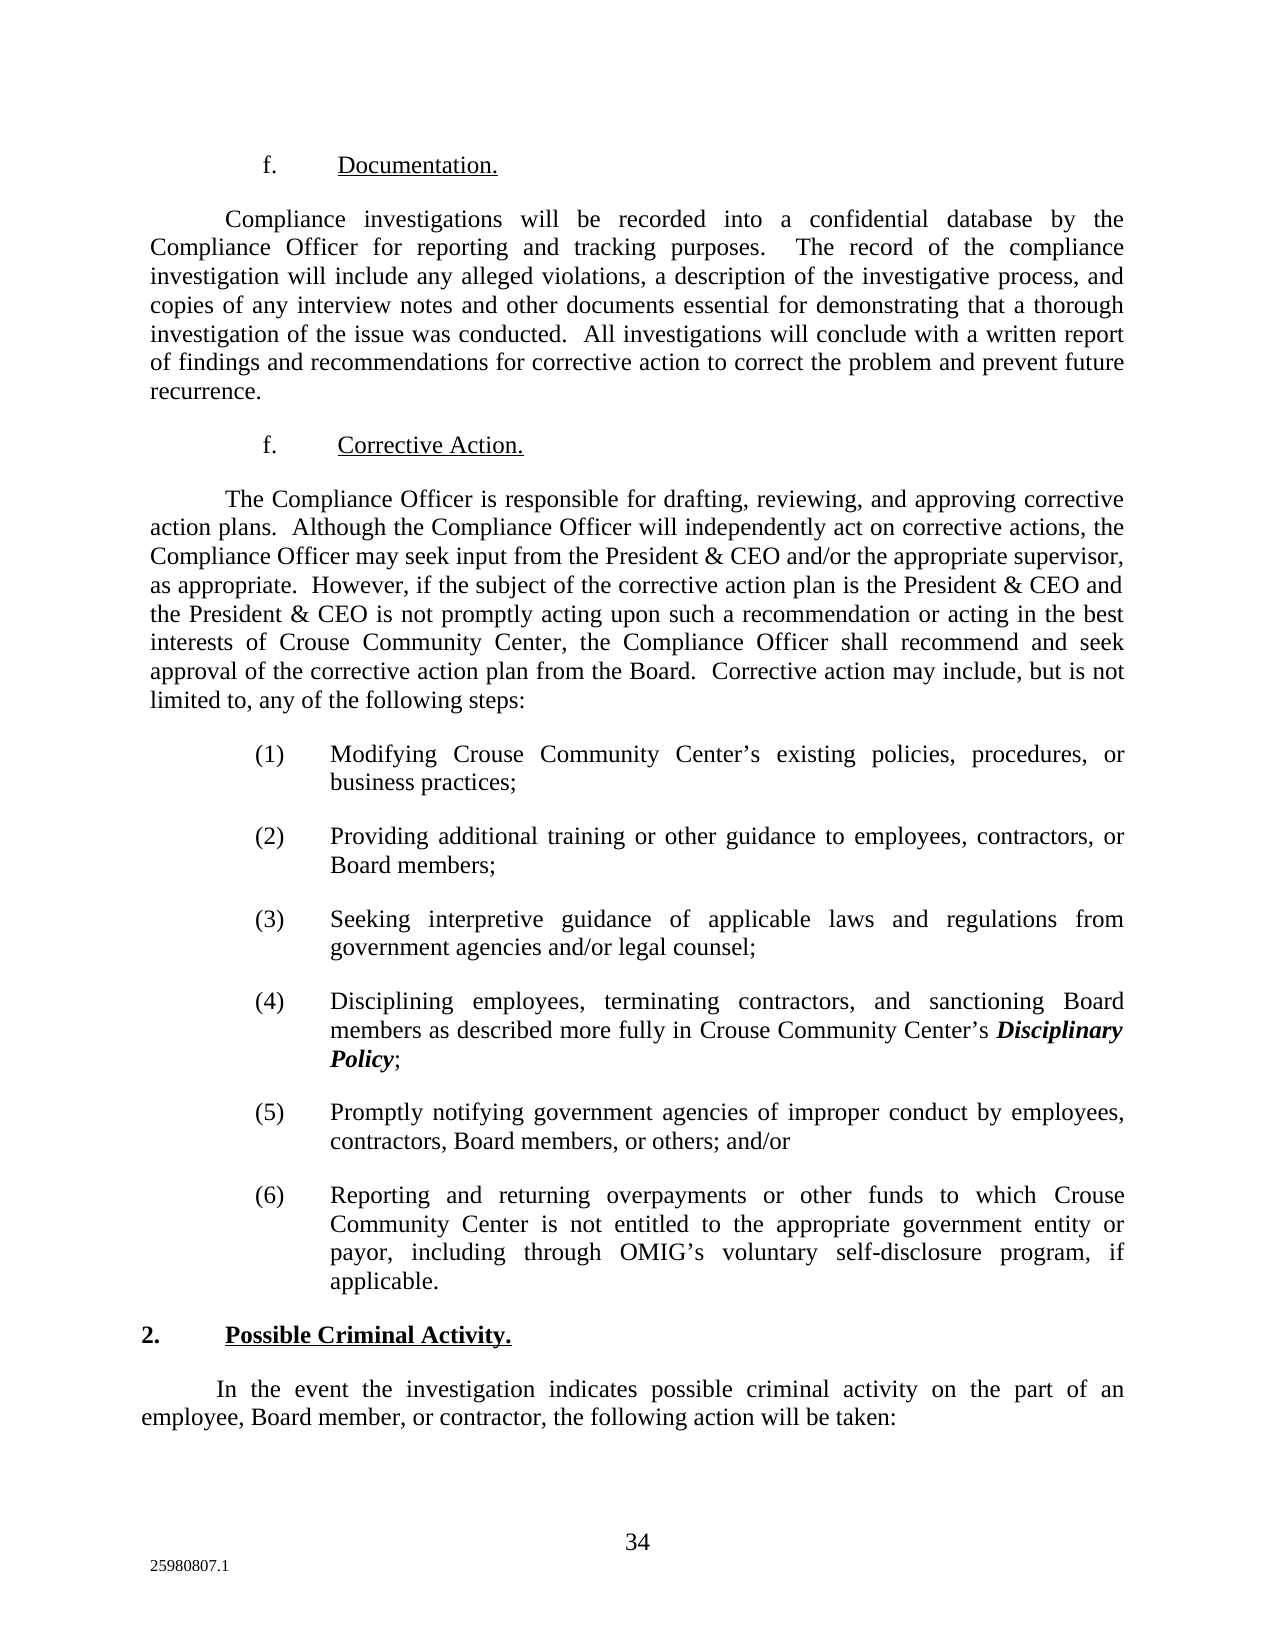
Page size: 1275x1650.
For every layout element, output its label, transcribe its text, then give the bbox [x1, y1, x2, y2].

text f. Documentation. [262, 150, 1125, 179]
text Compliance investigations will be recorded into a confidential database by the Compliance Officer for reporting and tracking purposes. The record of the compliance investigation will include any alleged violations, a description of the investigative process, and copies of any interview notes and other documents essential for demonstrating that a thorough investigation of the issue was conducted. All investigations will conclude with a written report of findings and recommendations for corrective action to correct the problem and prevent future recurrence. [150, 204, 1125, 405]
list Disciplining employees, terminating contractors, and sanctioning Board members as described more fully in Crouse Community Center’s Disciplinary Policy; [255, 986, 1125, 1072]
text f. Corrective Action. [262, 430, 1125, 459]
text In the event the investigation indicates possible criminal activity on the part of an employee, Board member, or contractor, the following action will be taken: [141, 1374, 1125, 1431]
text The Compliance Officer is responsible for drafting, reviewing, and approving corrective action plans. Although the Compliance Officer will independently act on corrective actions, the Compliance Officer may seek input from the President & CEO and/or the appropriate supervisor, as appropriate. However, if the subject of the corrective action plan is the President & CEO and the President & CEO is not promptly acting upon such a recommendation or acting in the best interests of Crouse Community Center, the Compliance Officer shall recommend and seek approval of the corrective action plan from the Board. Corrective action may include, but is not limited to, any of the following steps: [150, 484, 1125, 714]
list Seeking interpretive guidance of applicable laws and regulations from government agencies and/or legal counsel; [255, 904, 1125, 961]
list Promptly notifying government agencies of improper conduct by employees, contractors, Board members, or others; and/or [255, 1097, 1125, 1155]
list Reporting and returning overpayments or other funds to which Crouse Community Center is not entitled to the appropriate government entity or payor, including through OMIG’s voluntary self-disclosure program, if applicable. [255, 1180, 1125, 1295]
text 2. Possible Criminal Activity. [141, 1320, 1125, 1349]
list Providing additional training or other guidance to employees, contractors, or Board members; [255, 821, 1125, 879]
list Modifying Crouse Community Center’s existing policies, procedures, or business practices; [255, 739, 1125, 796]
